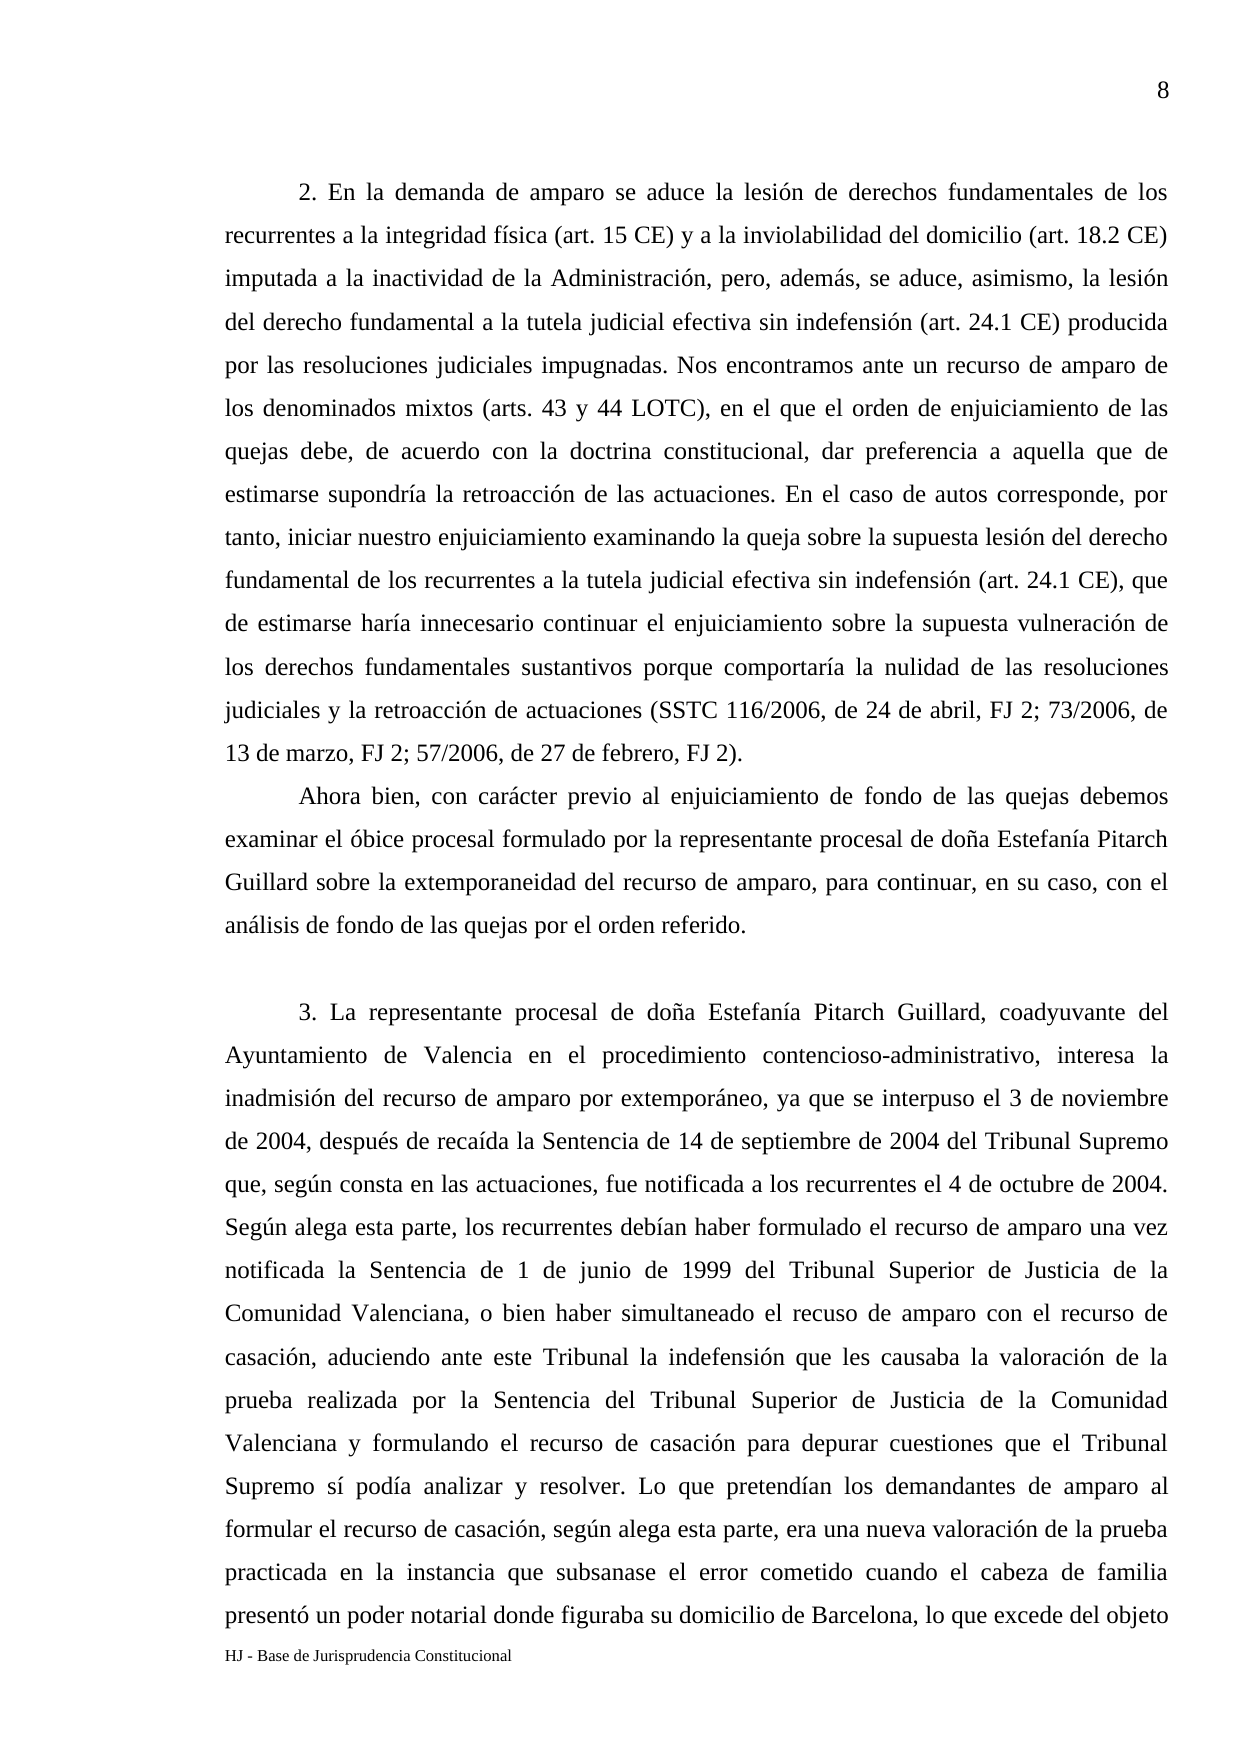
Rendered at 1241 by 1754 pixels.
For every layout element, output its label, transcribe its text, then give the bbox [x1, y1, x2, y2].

text Ahora bien, con carácter previo al enjuiciamiento de fondo de las quejas debemos examinar el óbice procesal formulado por la representante procesal de doña Estefanía Pitarch Guillard sobre la extemporaneidad del recurso de amparo, para continuar, en su caso, con el análisis de fondo de las quejas por el orden referido. [224, 781, 1169, 939]
text 2. En la demanda de amparo se aduce la lesión de derechos fundamentales de los recurrentes a la integridad física (art. 15 CE) y a la inviolabilidad del domicilio (art. 18.2 CE) imputada a la inactividad de la Administración, pero, además, se aduce, asimismo, la lesión del derecho fundamental a la tutela judicial efectiva sin indefensión (art. 24.1 CE) producida por las resoluciones judiciales impugnadas. Nos encontramos ante un recurso de amparo de los denominados mixtos (arts. 43 y 44 LOTC), en el que el orden de enjuiciamiento de las quejas debe, de acuerdo con la doctrina constitucional, dar preferencia a aquella que de estimarse supondría la retroacción de las actuaciones. En el caso de autos corresponde, por tanto, iniciar nuestro enjuiciamiento examinando la queja sobre la supuesta lesión del derecho fundamental de los recurrentes a la tutela judicial efectiva sin indefensión (art. 24.1 CE), que de estimarse haría innecesario continuar el enjuiciamiento sobre la supuesta vulneración de los derechos fundamentales sustantivos porque comportaría la nulidad de las resoluciones judiciales y la retroacción de actuaciones (SSTC 116/2006, de 24 de abril, FJ 2; 73/2006, de 13 de marzo, FJ 2; 57/2006, de 27 de febrero, FJ 2). [224, 177, 1169, 767]
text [224, 997, 1169, 1629]
